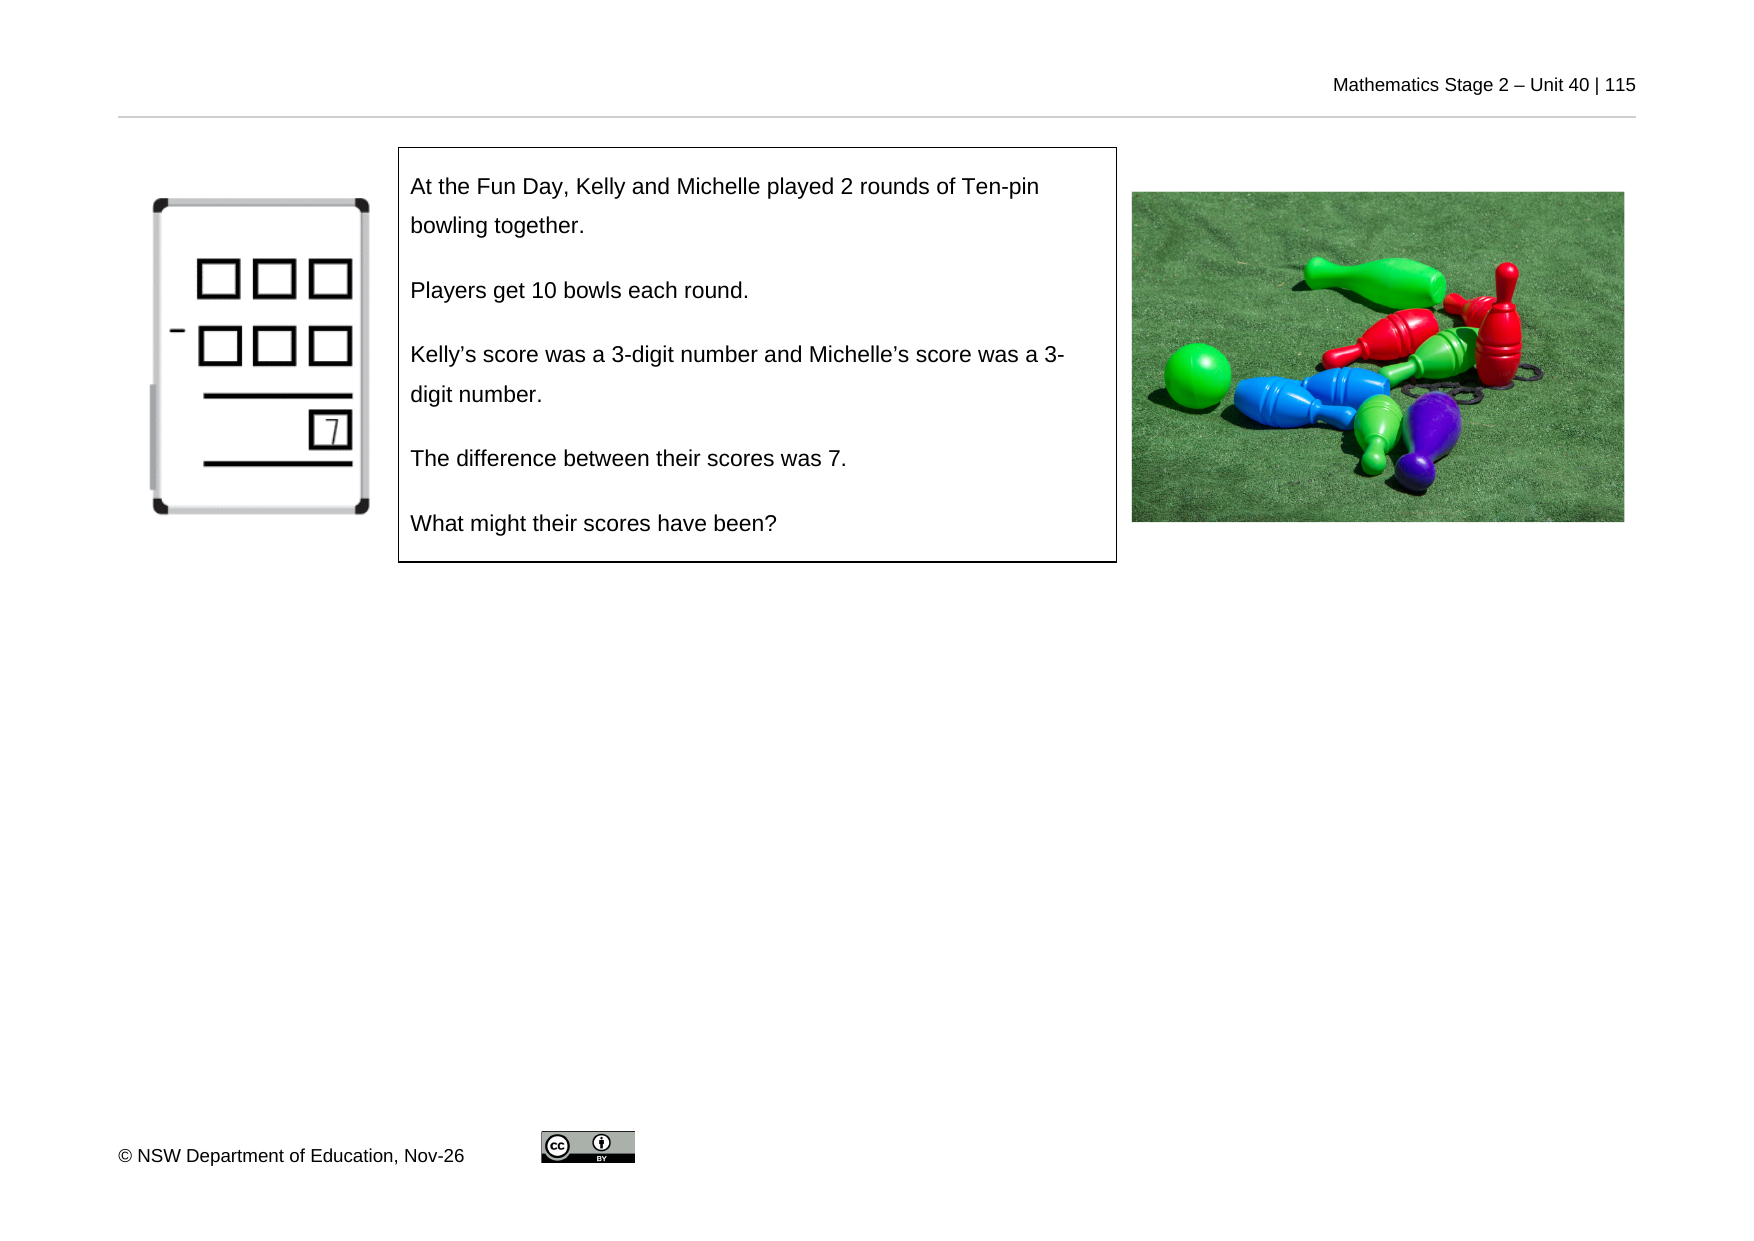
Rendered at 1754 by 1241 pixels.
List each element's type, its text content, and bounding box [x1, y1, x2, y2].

table_cell [1117, 147, 1636, 561]
picture [1127, 178, 1625, 530]
picture [541, 1131, 635, 1163]
table_cell At the Fun Day, Kelly and Michelle played 2 rounds of Ten-pin bowling together. Players get 10 bowls each round. Kelly’s score was a 3-digit number and Michelle’s score was a 3-digit number. The difference between their scores was 7. What might their scores have been? [399, 148, 1116, 561]
picture [139, 185, 378, 523]
table_cell [118, 147, 398, 561]
